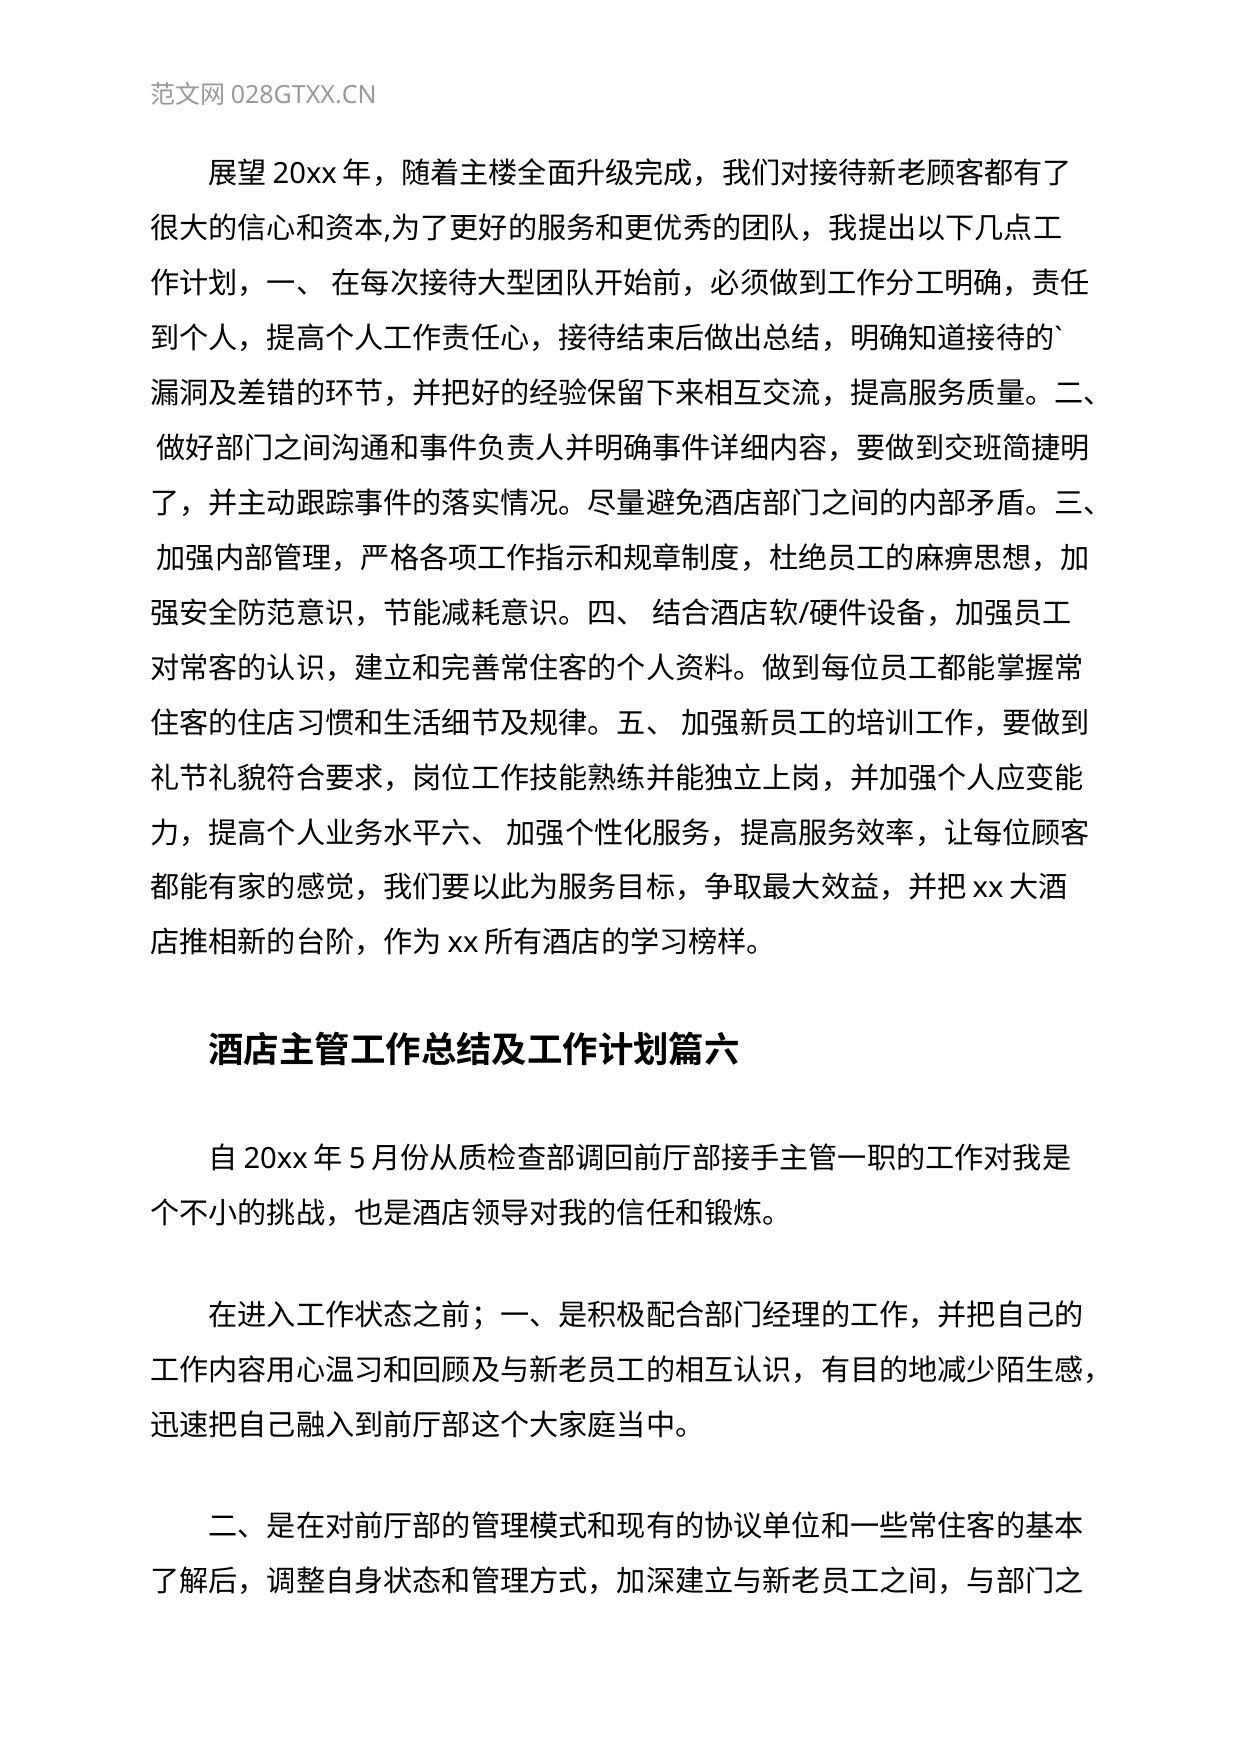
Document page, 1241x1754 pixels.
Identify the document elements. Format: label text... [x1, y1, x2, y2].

text 自20xx年5月份从质检查部调回前厅部接手主管一职的工作对我是个不小的挑战，也是酒店领导对我的信任和锻炼。 [150, 1134, 1090, 1232]
text 酒店主管工作总结及工作计划篇六 [150, 1021, 1090, 1072]
text 在进入工作状态之前；一、是积极配合部门经理的工作，并把自己的工作内容用心温习和回顾及与新老员工的相互认识，有目的地减少陌生感，迅速把自己融入到前厅部这个大家庭当中。 [150, 1291, 1090, 1443]
text 展望20xx年，随着主楼全面升级完成，我们对接待新老顾客都有了很大的信心和资本,为了更好的服务和更优秀的团队，我提出以下几点工作计划，一、 在每次接待大型团队开始前，必须做到工作分工明确，责任到个人，提高个人工作责任心，接待结束后做出总结，明确知道接待的`漏洞及差错的环节，并把好的经验保留下来相互交流，提高服务质量。二、 做好部门之间沟通和事件负责人并明确事件详细内容，要做到交班简捷明了，并主动跟踪事件的落实情况。尽量避免酒店部门之间的内部矛盾。三、 加强内部管理，严格各项工作指示和规章制度，杜绝员工的麻痹思想，加强安全防范意识，节能减耗意识。四、 结合酒店软/硬件设备，加强员工对常客的认识，建立和完善常住客的个人资料。做到每位员工都能掌握常住客的住店习惯和生活细节及规律。五、 加强新员工的培训工作，要做到礼节礼貌符合要求，岗位工作技能熟练并能独立上岗，并加强个人应变能力，提高个人业务水平六、 加强个性化服务，提高服务效率，让每位顾客都能有家的感觉，我们要以此为服务目标，争取最大效益，并把xx大酒店推相新的台阶，作为xx所有酒店的学习榜样。 [150, 150, 1090, 961]
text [150, 1503, 1090, 1600]
